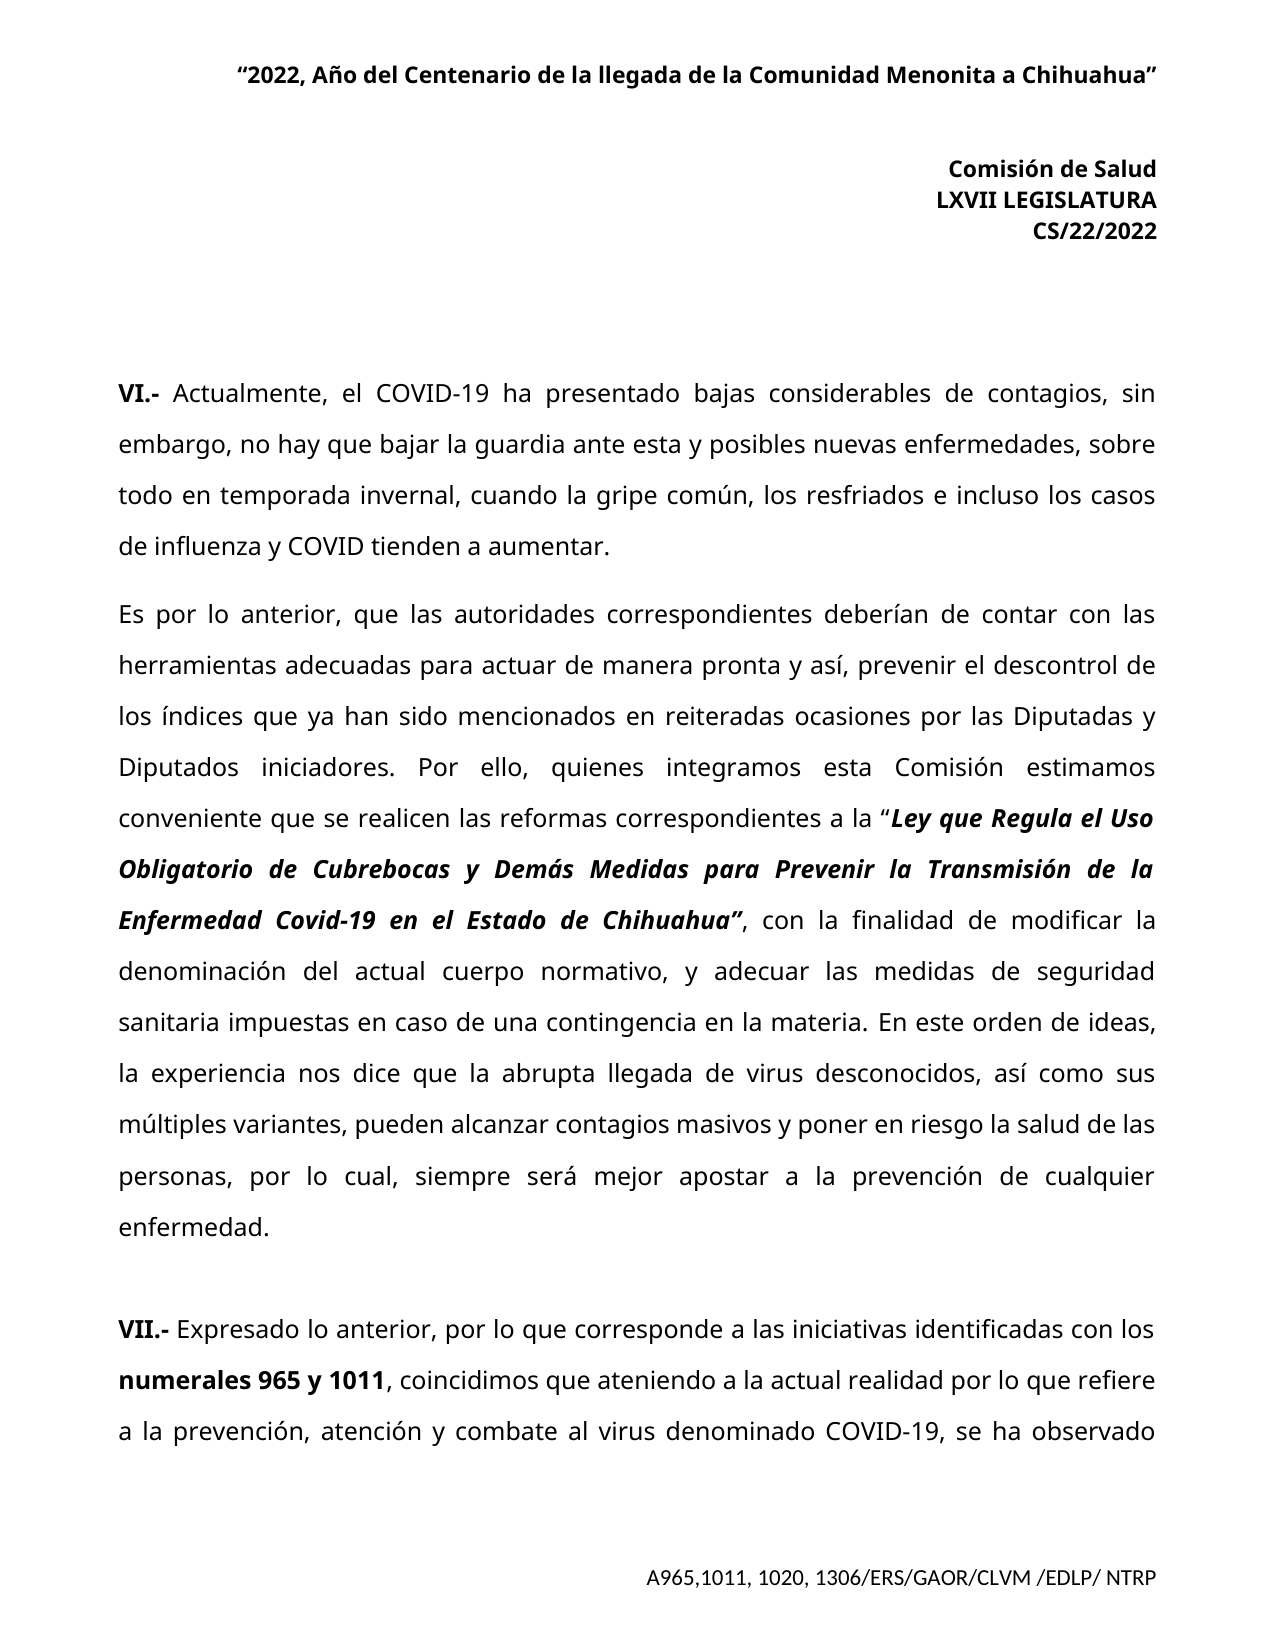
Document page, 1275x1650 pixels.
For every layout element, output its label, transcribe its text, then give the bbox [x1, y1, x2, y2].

text VI.- Actualmente, el COVID-19 ha presentado bajas considerables de contagios, sin embargo, no hay que bajar la guardia ante esta y posibles nuevas enfermedades, sobre todo en temporada invernal, cuando la gripe común, los resfriados e incluso los casos de influenza y COVID tienden a aumentar. [118, 376, 1157, 563]
text Es por lo anterior, que las autoridades correspondientes deberían de contar con las herramientas adecuadas para actuar de manera pronta y así, prevenir el descontrol de los índices que ya han sido mencionados en reiteradas ocasiones por las Diputadas y Diputados iniciadores. Por ello, quienes integramos esta Comisión estimamos conveniente que se realicen las reformas correspondientes a la “Ley que Regula el Uso Obligatorio de Cubrebocas y Demás Medidas para Prevenir la Transmisión de la Enfermedad Covid-19 en el Estado de Chihuahua”, con la finalidad de modificar la denominación del actual cuerpo normativo, y adecuar las medidas de seguridad sanitaria impuestas en caso de una contingencia en la materia. En este orden de ideas, la experiencia nos dice que la abrupta llegada de virus desconocidos, así como sus múltiples variantes, pueden alcanzar contagios masivos y poner en riesgo la salud de las personas, por lo cual, siempre será mejor apostar a la prevención de cualquier enfermedad. [118, 597, 1157, 1243]
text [118, 1311, 1157, 1447]
